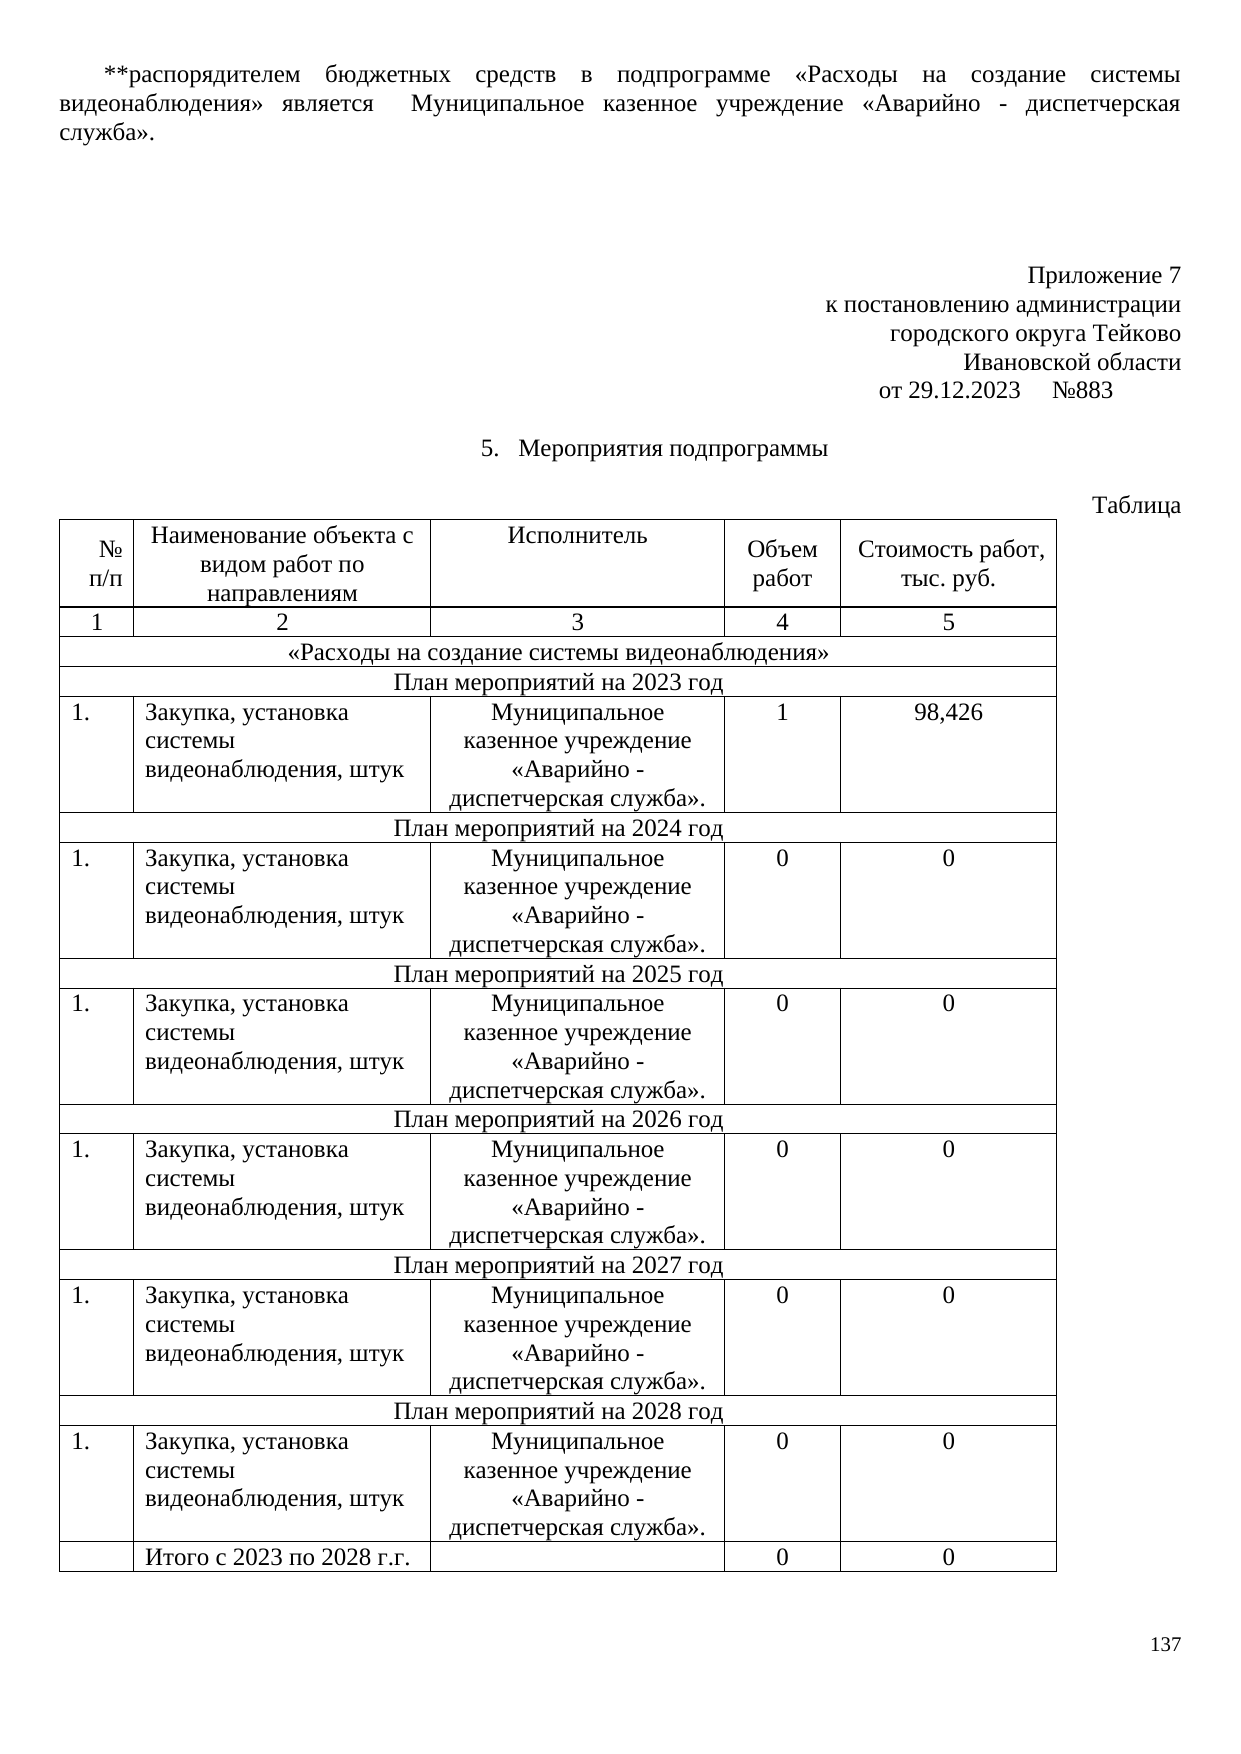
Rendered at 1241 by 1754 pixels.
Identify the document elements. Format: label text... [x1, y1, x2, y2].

text Ивановской области [59, 347, 1181, 375]
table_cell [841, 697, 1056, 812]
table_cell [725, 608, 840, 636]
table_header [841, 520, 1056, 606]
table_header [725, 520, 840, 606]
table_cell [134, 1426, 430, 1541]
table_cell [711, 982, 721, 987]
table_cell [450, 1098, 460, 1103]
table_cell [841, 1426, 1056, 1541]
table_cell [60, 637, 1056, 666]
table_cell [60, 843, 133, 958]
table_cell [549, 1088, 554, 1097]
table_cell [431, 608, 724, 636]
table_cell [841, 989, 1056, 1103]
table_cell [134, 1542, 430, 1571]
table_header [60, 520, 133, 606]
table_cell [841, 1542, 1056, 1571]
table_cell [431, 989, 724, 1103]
text Приложение 7 [59, 260, 1181, 289]
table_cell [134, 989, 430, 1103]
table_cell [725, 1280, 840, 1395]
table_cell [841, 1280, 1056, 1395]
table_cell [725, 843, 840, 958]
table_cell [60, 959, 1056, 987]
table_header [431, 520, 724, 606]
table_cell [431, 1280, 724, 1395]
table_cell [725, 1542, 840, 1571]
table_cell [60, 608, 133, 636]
text к постановлению администрации [59, 289, 1181, 318]
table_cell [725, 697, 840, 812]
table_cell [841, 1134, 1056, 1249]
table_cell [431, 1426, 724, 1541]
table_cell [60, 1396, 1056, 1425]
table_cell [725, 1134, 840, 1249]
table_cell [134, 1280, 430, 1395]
text от 29.12.2023 №883 [59, 375, 1181, 404]
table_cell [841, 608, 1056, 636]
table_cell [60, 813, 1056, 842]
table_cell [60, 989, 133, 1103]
text **распорядителем бюджетных средств в подпрограмме «Расходы на создание системы видеонаблюдения» является Муниципальное казенное учреждение «Аварийно - диспетчерская служба». [59, 59, 1181, 145]
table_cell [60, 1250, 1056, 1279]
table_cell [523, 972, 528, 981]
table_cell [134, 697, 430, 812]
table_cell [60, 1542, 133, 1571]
text Таблица [59, 490, 1181, 519]
text городского округа Тейково [59, 318, 1181, 347]
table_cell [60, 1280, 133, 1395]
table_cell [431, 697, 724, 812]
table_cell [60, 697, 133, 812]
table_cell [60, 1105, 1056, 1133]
list Мероприятия подпрограммы [481, 433, 1181, 462]
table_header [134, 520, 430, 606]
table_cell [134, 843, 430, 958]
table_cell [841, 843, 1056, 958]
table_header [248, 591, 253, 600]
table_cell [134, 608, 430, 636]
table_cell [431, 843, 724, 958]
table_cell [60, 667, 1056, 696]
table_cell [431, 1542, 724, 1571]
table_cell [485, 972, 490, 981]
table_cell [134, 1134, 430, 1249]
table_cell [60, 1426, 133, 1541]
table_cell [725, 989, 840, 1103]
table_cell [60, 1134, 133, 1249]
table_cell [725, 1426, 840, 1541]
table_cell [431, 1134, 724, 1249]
